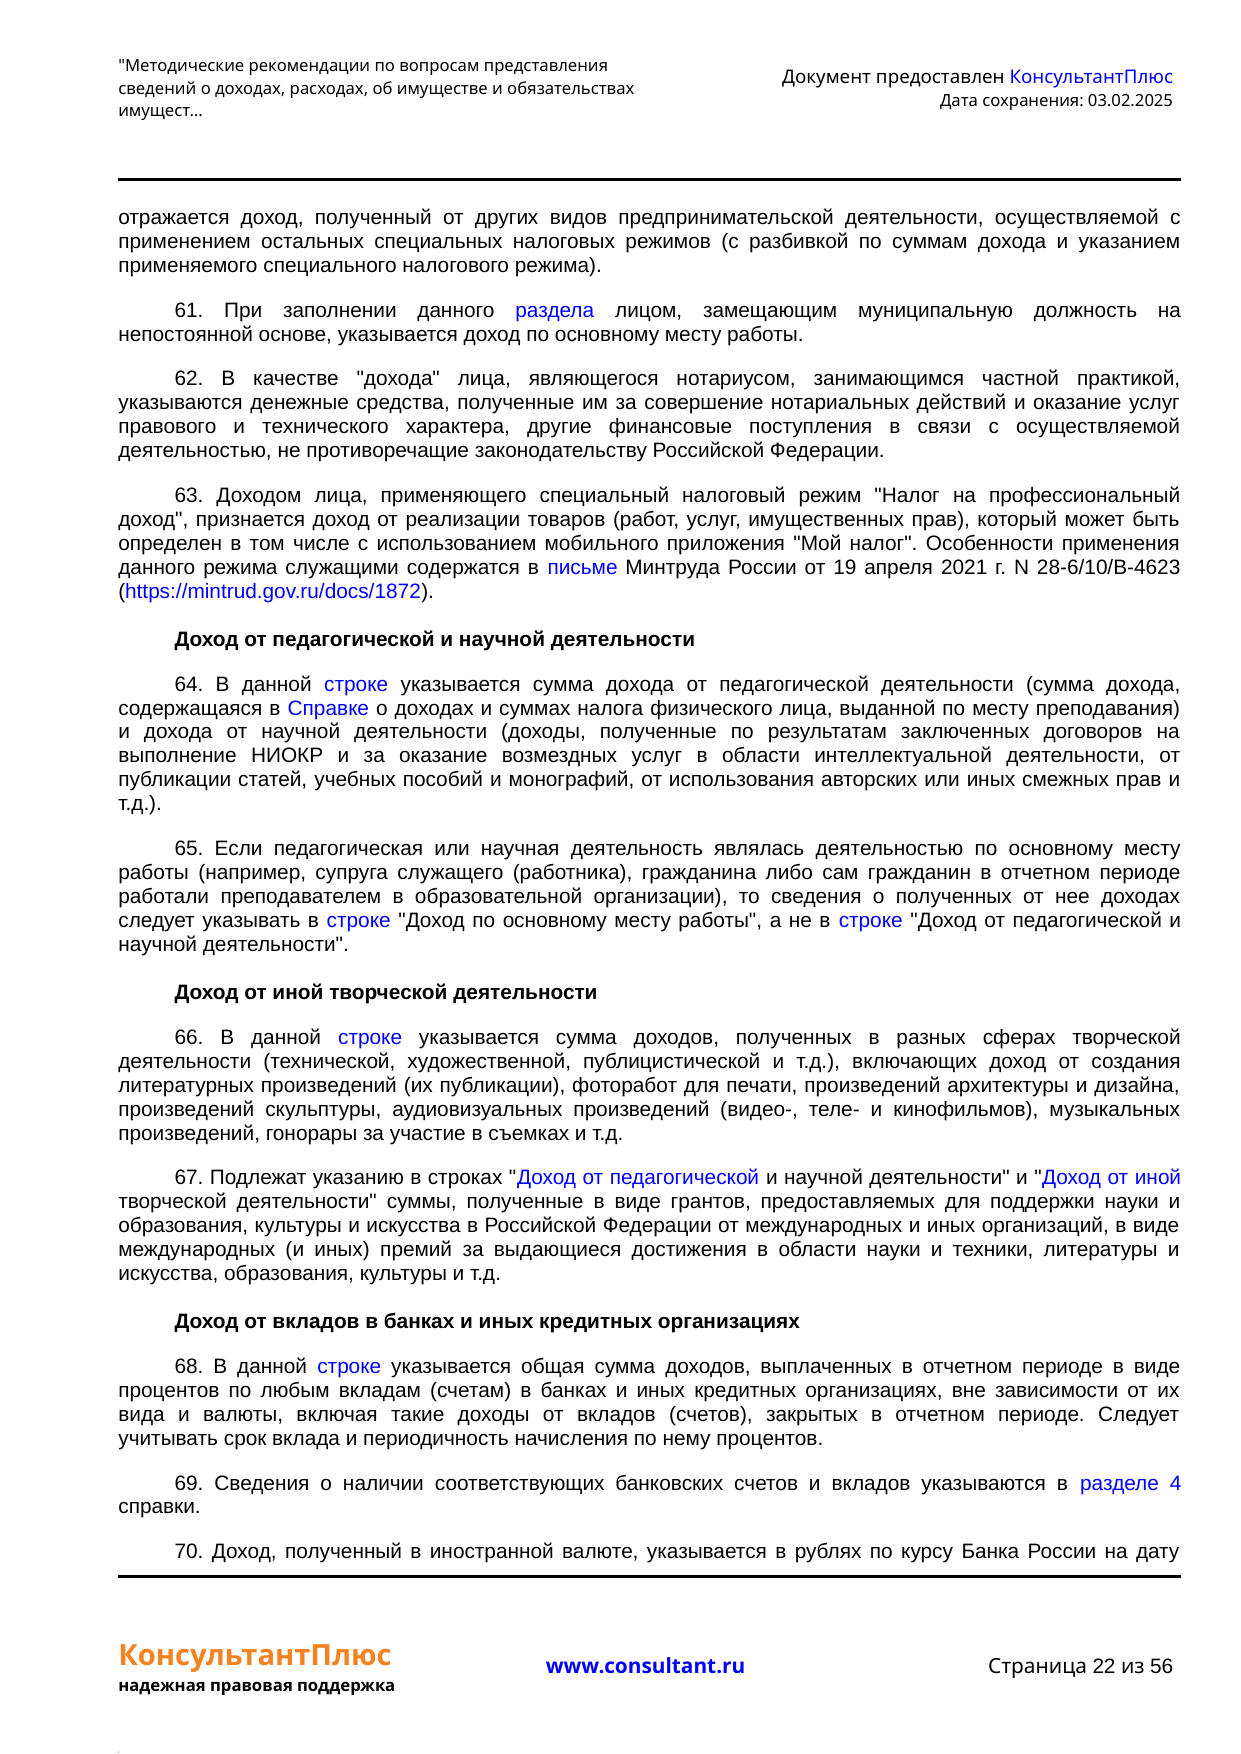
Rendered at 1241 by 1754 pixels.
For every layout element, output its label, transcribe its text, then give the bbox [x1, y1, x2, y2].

text 66. В данной строке указывается сумма доходов, полученных в разных сферах творческой деятельности (технической, художественной, публицистической и т.д.), включающих доход от создания литературных произведений (их публикации), фоторабот для печати, произведений архитектуры и дизайна, произведений скульптуры, аудиовизуальных произведений (видео-, теле- и кинофильмов), музыкальных произведений, гонорары за участие в съемках и т.д. [118, 1024, 1181, 1144]
title Доход от педагогической и научной деятельности [118, 627, 1181, 651]
text 65. Если педагогическая или научная деятельность являлась деятельностью по основному месту работы (например, супруга служащего (работника), гражданина либо сам гражданин в отчетном периоде работали преподавателем в образовательной организации), то сведения о полученных от нее доходах следует указывать в строке "Доход по основному месту работы", а не в строке "Доход от педагогической и научной деятельности". [118, 836, 1181, 956]
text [118, 1539, 1181, 1563]
title Доход от иной творческой деятельности [118, 980, 1181, 1004]
text 61. При заполнении данного раздела лицом, замещающим муниципальную должность на непостоянной основе, указывается доход по основному месту работы. [118, 297, 1181, 345]
text 64. В данной строке указывается сумма дохода от педагогической деятельности (сумма дохода, содержащаяся в Справке о доходах и суммах налога физического лица, выданной по месту преподавания) и дохода от научной деятельности (доходы, полученные по результатам заключенных договоров на выполнение НИОКР и за оказание возмездных услуг в области интеллектуальной деятельности, от публикации статей, учебных пособий и монографий, от использования авторских или иных смежных прав и т.д.). [118, 671, 1181, 815]
title Доход от вкладов в банках и иных кредитных организациях [118, 1309, 1181, 1333]
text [118, 205, 1181, 277]
text 69. Сведения о наличии соответствующих банковских счетов и вкладов указываются в разделе 4 справки. [118, 1470, 1181, 1518]
text 63. Доходом лица, применяющего специальный налоговый режим "Налог на профессиональный доход", признается доход от реализации товаров (работ, услуг, имущественных прав), который может быть определен в том числе с использованием мобильного приложения "Мой налог". Особенности применения данного режима служащими содержатся в письме Минтруда России от 19 апреля 2021 г. N 28-6/10/В-4623 (https://mintrud.gov.ru/docs/1872). [118, 483, 1181, 603]
text 68. В данной строке указывается общая сумма доходов, выплаченных в отчетном периоде в виде процентов по любым вкладам (счетам) в банках и иных кредитных организациях, вне зависимости от их вида и валюты, включая такие доходы от вкладов (счетов), закрытых в отчетном периоде. Следует учитывать срок вклада и периодичность начисления по нему процентов. [118, 1354, 1181, 1449]
text 62. В качестве "дохода" лица, являющегося нотариусом, занимающимся частной практикой, указываются денежные средства, полученные им за совершение нотариальных действий и оказание услуг правового и технического характера, другие финансовые поступления в связи с осуществляемой деятельностью, не противоречащие законодательству Российской Федерации. [118, 366, 1181, 462]
text 67. Подлежат указанию в строках "Доход от педагогической и научной деятельности" и "Доход от иной творческой деятельности" суммы, полученные в виде грантов, предоставляемых для поддержки науки и образования, культуры и искусства в Российской Федерации от международных и иных организаций, в виде международных (и иных) премий за выдающиеся достижения в области науки и техники, литературы и искусства, образования, культуры и т.д. [118, 1165, 1181, 1285]
